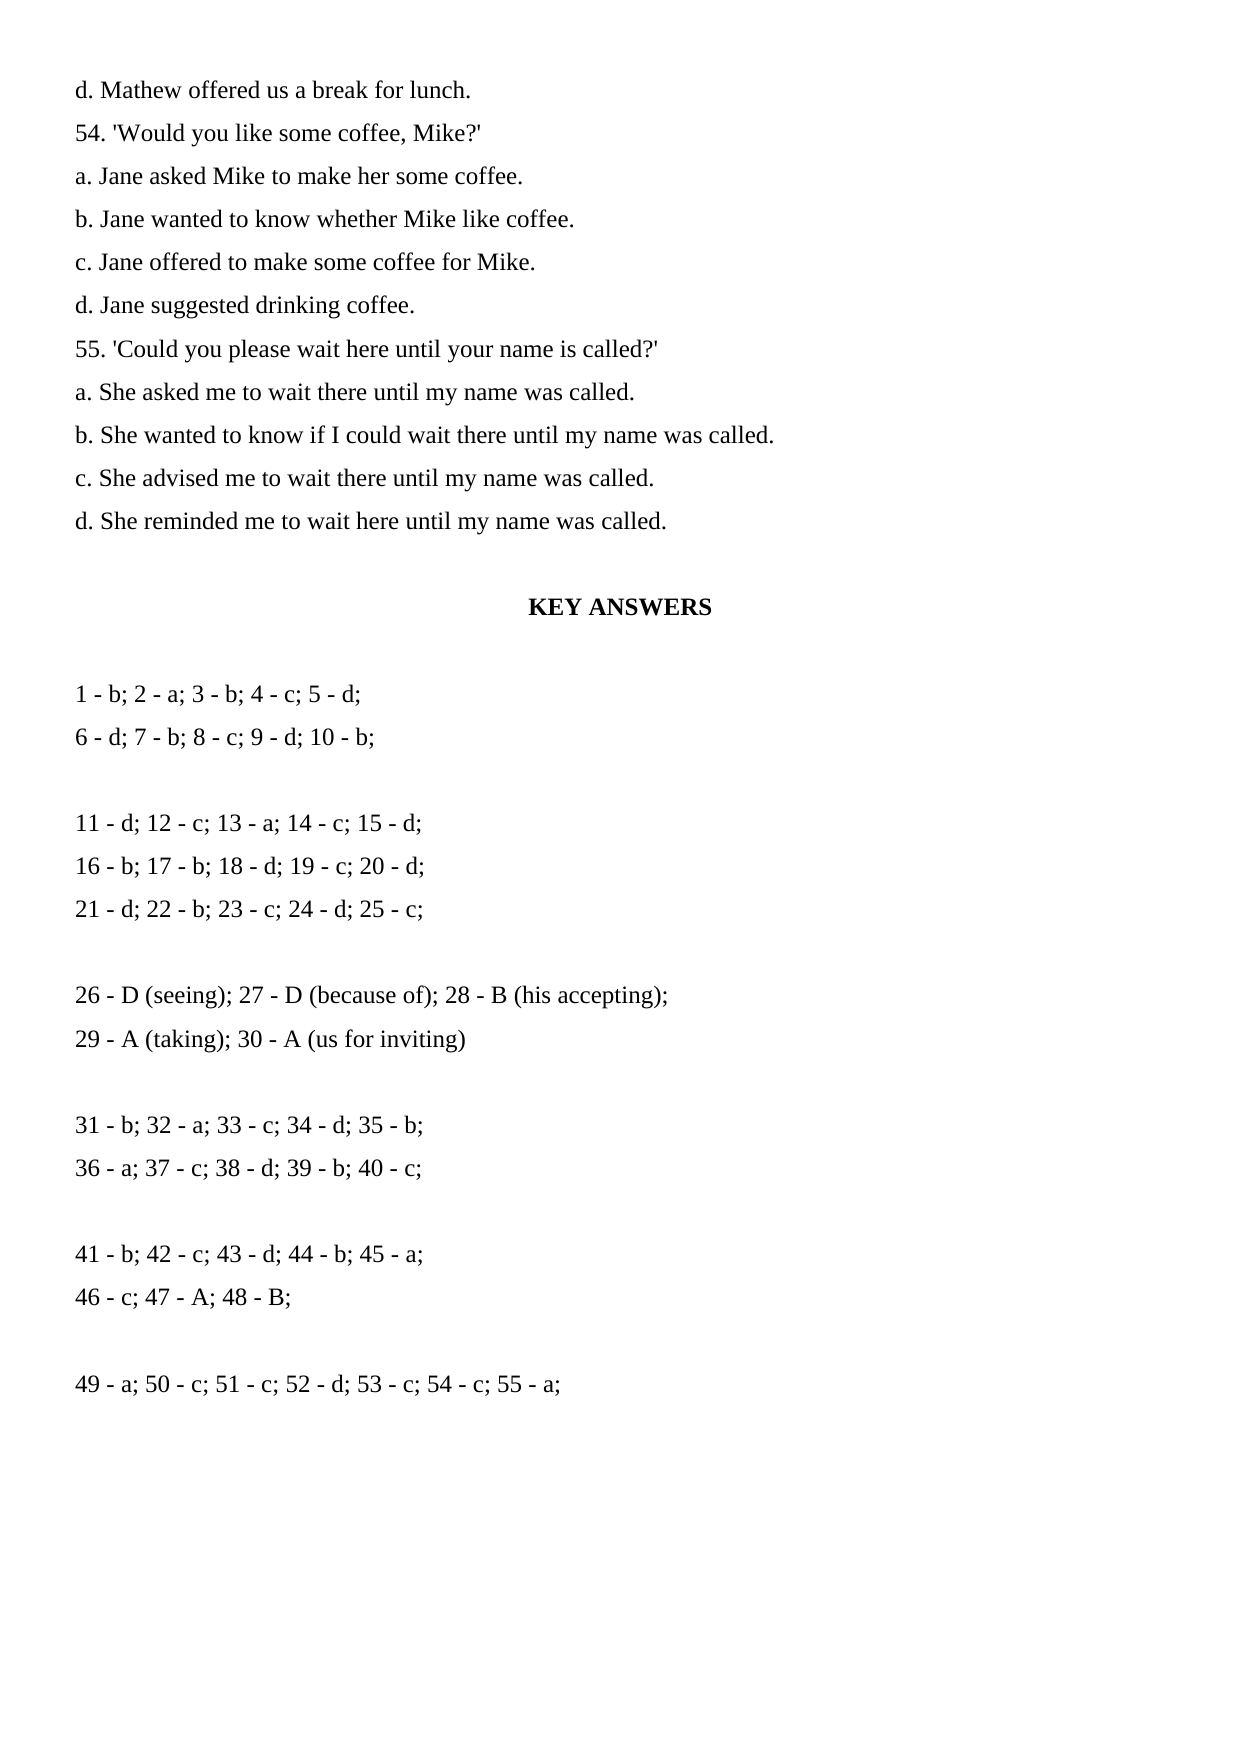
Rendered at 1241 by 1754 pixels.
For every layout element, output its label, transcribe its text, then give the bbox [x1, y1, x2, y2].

text 41 - b; 42 - c; 43 - d; 44 - b; 45 - a; [75, 1239, 1165, 1268]
text 26 - D (seeing); 27 - D (because of); 28 - B (his accepting); [75, 981, 1165, 1009]
text 36 - a; 37 - c; 38 - d; 39 - b; 40 - c; [75, 1153, 1165, 1182]
text a. Jane asked Mike to make her some coffee. [75, 161, 1165, 190]
text 54. 'Would you like some coffee, Mike?' [75, 118, 1165, 147]
text KEY ANSWERS [75, 592, 1165, 621]
text 46 - c; 47 - A; 48 - B; [75, 1282, 1165, 1311]
text d. Mathew offered us a break for lunch. [75, 75, 1165, 104]
text 49 - a; 50 - c; 51 - c; 52 - d; 53 - c; 54 - c; 55 - a; [75, 1369, 1165, 1397]
text b. She wanted to know if I could wait there until my name was called. [75, 420, 1165, 449]
text 21 - d; 22 - b; 23 - c; 24 - d; 25 - c; [75, 894, 1165, 923]
text c. Jane offered to make some coffee for Mike. [75, 247, 1165, 276]
text 1 - b; 2 - a; 3 - b; 4 - c; 5 - d; [75, 679, 1165, 707]
text c. She advised me to wait there until my name was called. [75, 463, 1165, 492]
text a. She asked me to wait there until my name was called. [75, 377, 1165, 406]
text 11 - d; 12 - c; 13 - a; 14 - c; 15 - d; [75, 808, 1165, 837]
text b. Jane wanted to know whether Mike like coffee. [75, 204, 1165, 233]
text 29 - A (taking); 30 - A (us for inviting) [75, 1024, 1165, 1052]
text 55. 'Could you please wait here until your name is called?' [75, 334, 1165, 362]
text d. She reminded me to wait here until my name was called. [75, 506, 1165, 535]
text d. Jane suggested drinking coffee. [75, 291, 1165, 319]
text 31 - b; 32 - a; 33 - c; 34 - d; 35 - b; [75, 1110, 1165, 1139]
text 16 - b; 17 - b; 18 - d; 19 - c; 20 - d; [75, 851, 1165, 880]
text 6 - d; 7 - b; 8 - c; 9 - d; 10 - b; [75, 722, 1165, 751]
